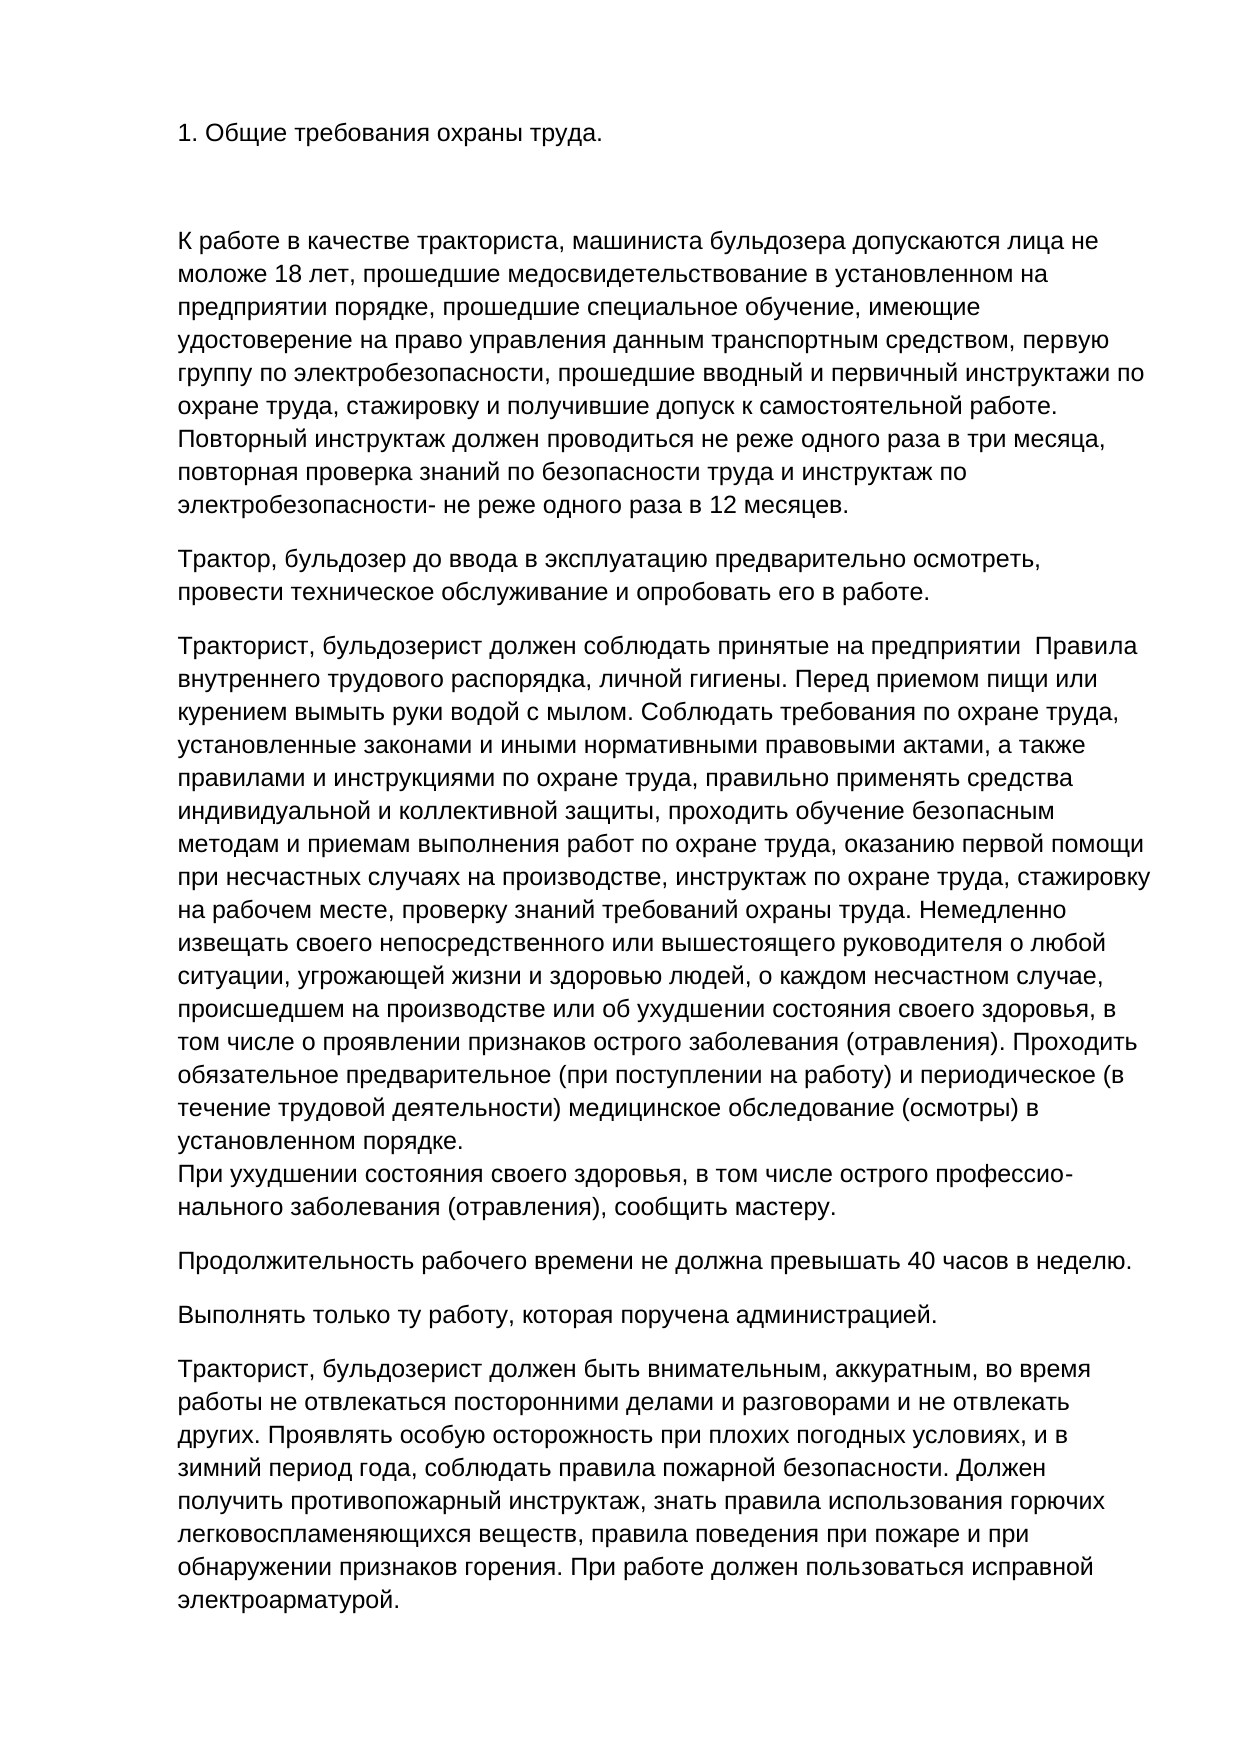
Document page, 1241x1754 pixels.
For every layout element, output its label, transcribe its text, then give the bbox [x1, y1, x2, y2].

text Трактор, бульдозер до ввода в эксплуатацию предварительно осмотреть, провести техническое обслуживание и опробовать его в работе. [177, 544, 1152, 606]
text Выполнять только ту работу, которая поручена администрацией. [177, 1300, 1152, 1328]
text Тракторист, бульдозерист должен быть внимательным, аккуратным, во время работы не отвлекаться посторонними делами и разговорами и не отвлекать других. Проявлять особую осторожность при плохих погодных условиях, и в зимний период года, соблюдать правила пожарной безопасности. Должен получить противопожарный инструктаж, знать правила использования горючих легковоспламеняющихся веществ, правила поведения при пожаре и при обнаружении признаков горения. При работе должен пользоваться исправной электроарматурой. [177, 1354, 1152, 1613]
text Продолжительность рабочего времени не должна превышать 40 часов в неделю. [177, 1246, 1152, 1275]
text К работе в качестве тракториста, машиниста бульдозера допускаются лица не моложе 18 лет, прошедшие медосвидетельствование в установленном на предприятии порядке, прошедшие специальное обучение, имеющие удостоверение на право управления данным транспортным средством, первую группу по электробезопасности, прошедшие вводный и первичный инструктажи по охране труда, стажировку и получившие допуск к самостоятельной работе. Повторный инструктаж должен проводиться не реже одного раза в три месяца, повторная проверка знаний по безопасности труда и инструктаж по электробезопасности- не реже одного раза в 12 месяцев. [177, 226, 1152, 519]
text Тракторист, бульдозерист должен соблюдать принятые на предприятии Правила внутреннего трудового распорядка, личной гигиены. Перед приемом пищи или курением вымыть руки водой с мылом. Соблюдать требования по охране труда, установленные законами и иными нормативными правовыми актами, а также правилами и инструкциями по охране труда, правильно применять средства индивидуальной и коллективной защиты, проходить обучение безопасным методам и приемам выполнения работ по охране труда, оказанию первой помощи при несчастных случаях на производстве, инструктаж по охране труда, стажировку на рабочем месте, проверку знаний требований охраны труда. Немедленно извещать своего непосредственного или вышестоящего руководителя о любой ситуации, угрожающей жизни и здоровью людей, о каждом несчастном случае, происшедшем на производстве или об ухудшении состояния своего здоровья, в том числе о проявлении признаков острого заболевания (отравления). Проходить обязательное предварительное (при поступлении на работу) и периодическое (в течение трудовой деятельности) медицинское обследование (осмотры) в установленном порядке. При ухудшении состояния своего здоровья, в том числе острого профессионального заболевания (отравления), сообщить мастеру. [177, 631, 1152, 1221]
text 1. Общие требования охраны труда. [177, 118, 1152, 147]
